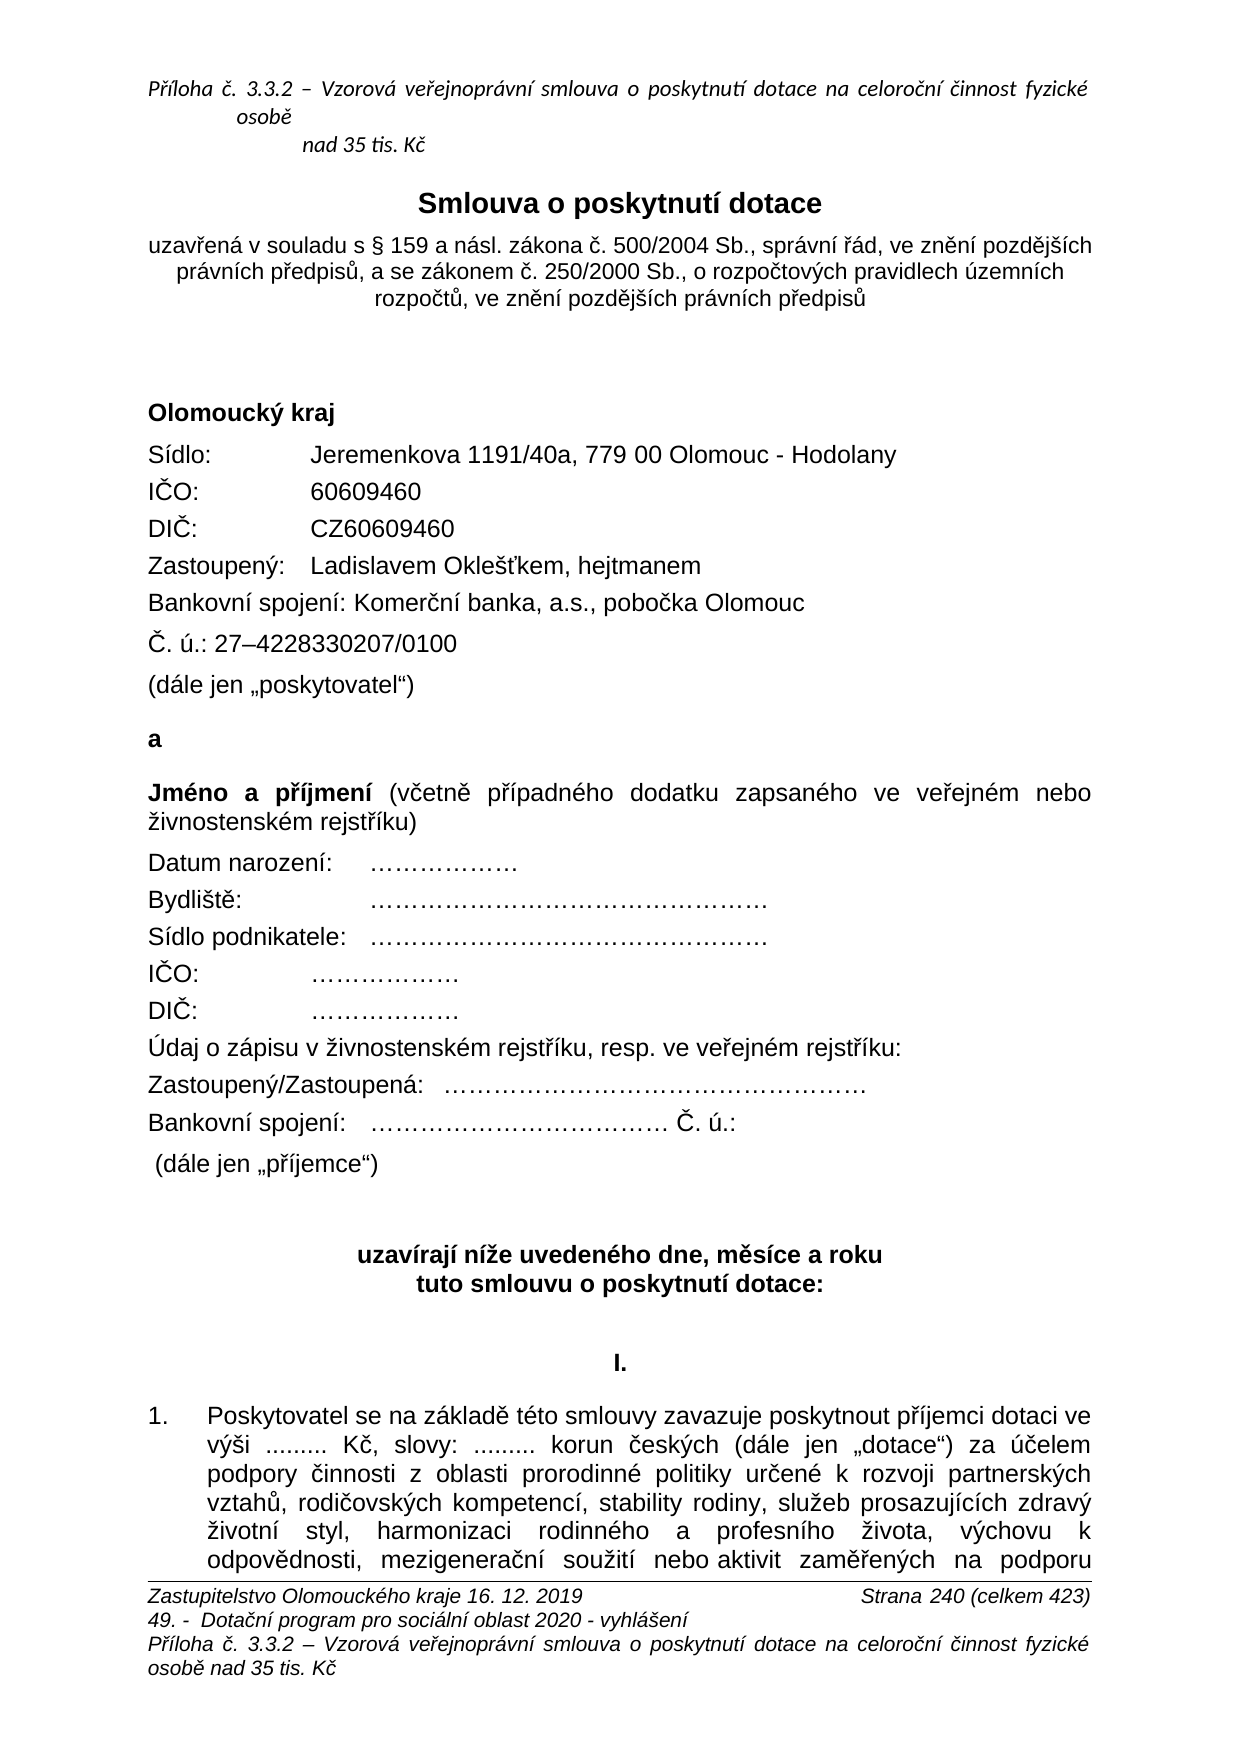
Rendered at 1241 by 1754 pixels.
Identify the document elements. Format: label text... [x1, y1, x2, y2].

text IČO: 60609460 [148, 477, 1092, 506]
text Bankovní spojení: Komerční banka, a.s., pobočka Olomouc [148, 588, 1092, 617]
text Olomoucký kraj [148, 398, 1092, 427]
text Sídlo podnikatele: ………………………………………… [148, 922, 1092, 951]
text Bankovní spojení: ……………………………… Č. ú.: [148, 1108, 1092, 1136]
text DIČ: CZ60609460 [148, 514, 1092, 543]
text DIČ: ……………… [148, 996, 1092, 1025]
text Č. ú.: 27–4228330207/0100 [148, 629, 1092, 658]
text uzavřená v souladu s § 159 a násl. zákona č. 500/2004 Sb., správní řád, ve znění pozdějších právních předpisů, a se zákonem č. 250/2000 Sb., o rozpočtových pravidlech územních rozpočtů, ve znění pozdějších právních předpisů [148, 232, 1092, 311]
text uzavírají níže uvedeného dne, měsíce a roku tuto smlouvu o poskytnutí dotace: [148, 1240, 1092, 1298]
text Smlouva o poskytnutí dotace [148, 186, 1092, 219]
text Bydliště: ………………………………………… [148, 885, 1092, 914]
text Zastoupený/Zastoupená: …………………………………………… [148, 1071, 1092, 1099]
text (dále jen „poskytovatel“) [148, 671, 1092, 699]
text Datum narození: ……………… [148, 848, 1092, 877]
text IČO: ……………… [148, 959, 1092, 988]
text Jméno a příjmení (včetně případného dodatku zapsaného ve veřejném nebo živnostenském rejstříku) [148, 778, 1092, 836]
text I. [148, 1348, 1092, 1376]
text a [148, 724, 1092, 753]
text Zastoupený: Ladislavem Oklešťkem, hejtmanem [148, 551, 1092, 580]
text Sídlo: Jeremenkova 1191/40a, 779 00 Olomouc - Hodolany [148, 440, 1092, 468]
text (dále jen „příjemce“) [148, 1149, 1092, 1178]
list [148, 1401, 1092, 1574]
text Údaj o zápisu v živnostenském rejstříku, resp. ve veřejném rejstříku: [148, 1033, 1092, 1062]
